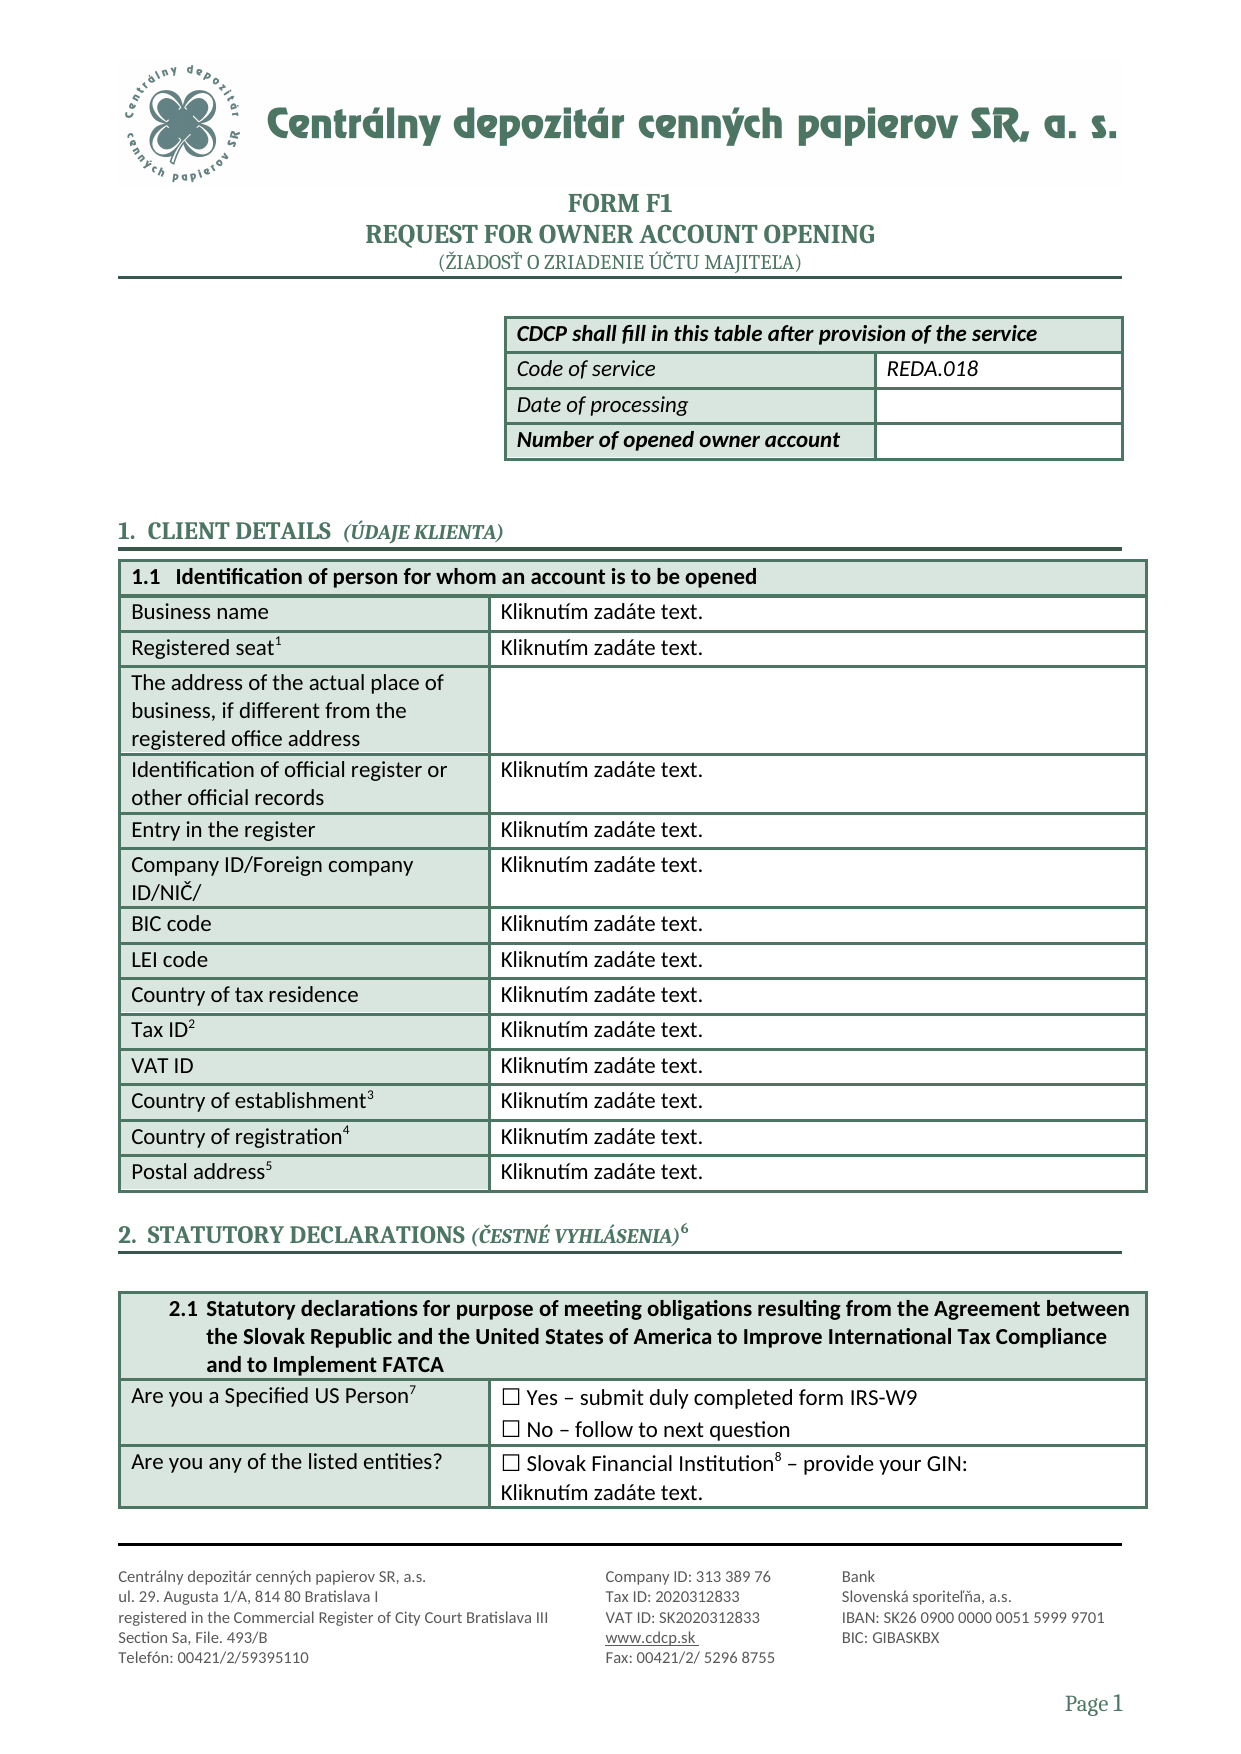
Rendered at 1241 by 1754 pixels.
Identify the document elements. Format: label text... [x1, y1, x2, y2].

table_cell Number of opened owner account [507, 425, 874, 457]
table_cell Entry in the register [121, 815, 488, 847]
subtitle FORM F1 [118, 188, 1122, 219]
table_header Statutory declarations for purpose of meeting obligations resulting from the Agreement between the Slovak Republic and the United States of America to Improve International Tax Compliance and to Implement FATCA [121, 1294, 1145, 1378]
table_cell [491, 1086, 1145, 1119]
subtitle STATUTORY DECLARATIONS (ČESTNÉ VYHLÁSENIA) [118, 1221, 1122, 1251]
table_cell BIC code [121, 909, 488, 942]
picture [118, 59, 1123, 188]
table_cell Country of registration [121, 1122, 488, 1154]
table_cell Business name [121, 598, 488, 630]
table_cell [877, 390, 1121, 422]
table_cell LEI code [121, 945, 488, 977]
table_cell REDA.018 [877, 354, 1121, 387]
table_cell Tax ID [121, 1016, 488, 1048]
table_cell VAT ID [121, 1051, 488, 1083]
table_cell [491, 1447, 1145, 1506]
table_cell Yes – submit duly completed form IRS-W9 No – follow to next question [491, 1381, 1145, 1444]
table_cell Country of establishment [121, 1086, 488, 1119]
table_cell Registered seat [121, 633, 488, 665]
subtitle CLIENT DETAILS (ÚDAJE KLIENTA) [118, 517, 1122, 547]
table_header Identification of person for whom an account is to be opened [121, 562, 1145, 594]
table_header CDCP shall fill in this table after provision of the service [507, 319, 1121, 351]
table_cell Company ID/Foreign company ID/NIČ/ [121, 850, 488, 906]
table_cell Identification of official register or other official records [121, 756, 488, 812]
table_cell Are you a Specified US Person [121, 1381, 488, 1444]
table_cell Date of processing [507, 390, 874, 422]
table_cell Code of service [507, 354, 874, 387]
table_cell The address of the actual place of business, if different from the registered office address [121, 668, 488, 752]
table_cell Postal address [121, 1157, 488, 1189]
subtitle REQUEST FOR OWNER ACCOUNT OPENING (ŽIADOSŤ O ZRIADENIE ÚČTU MAJITEĽA) [118, 219, 1122, 276]
table_cell [491, 668, 1145, 752]
table_cell [877, 425, 1121, 457]
table_cell Country of tax residence [121, 980, 488, 1012]
table_cell [491, 1051, 1145, 1083]
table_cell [121, 1447, 488, 1506]
table_cell [491, 598, 1145, 630]
